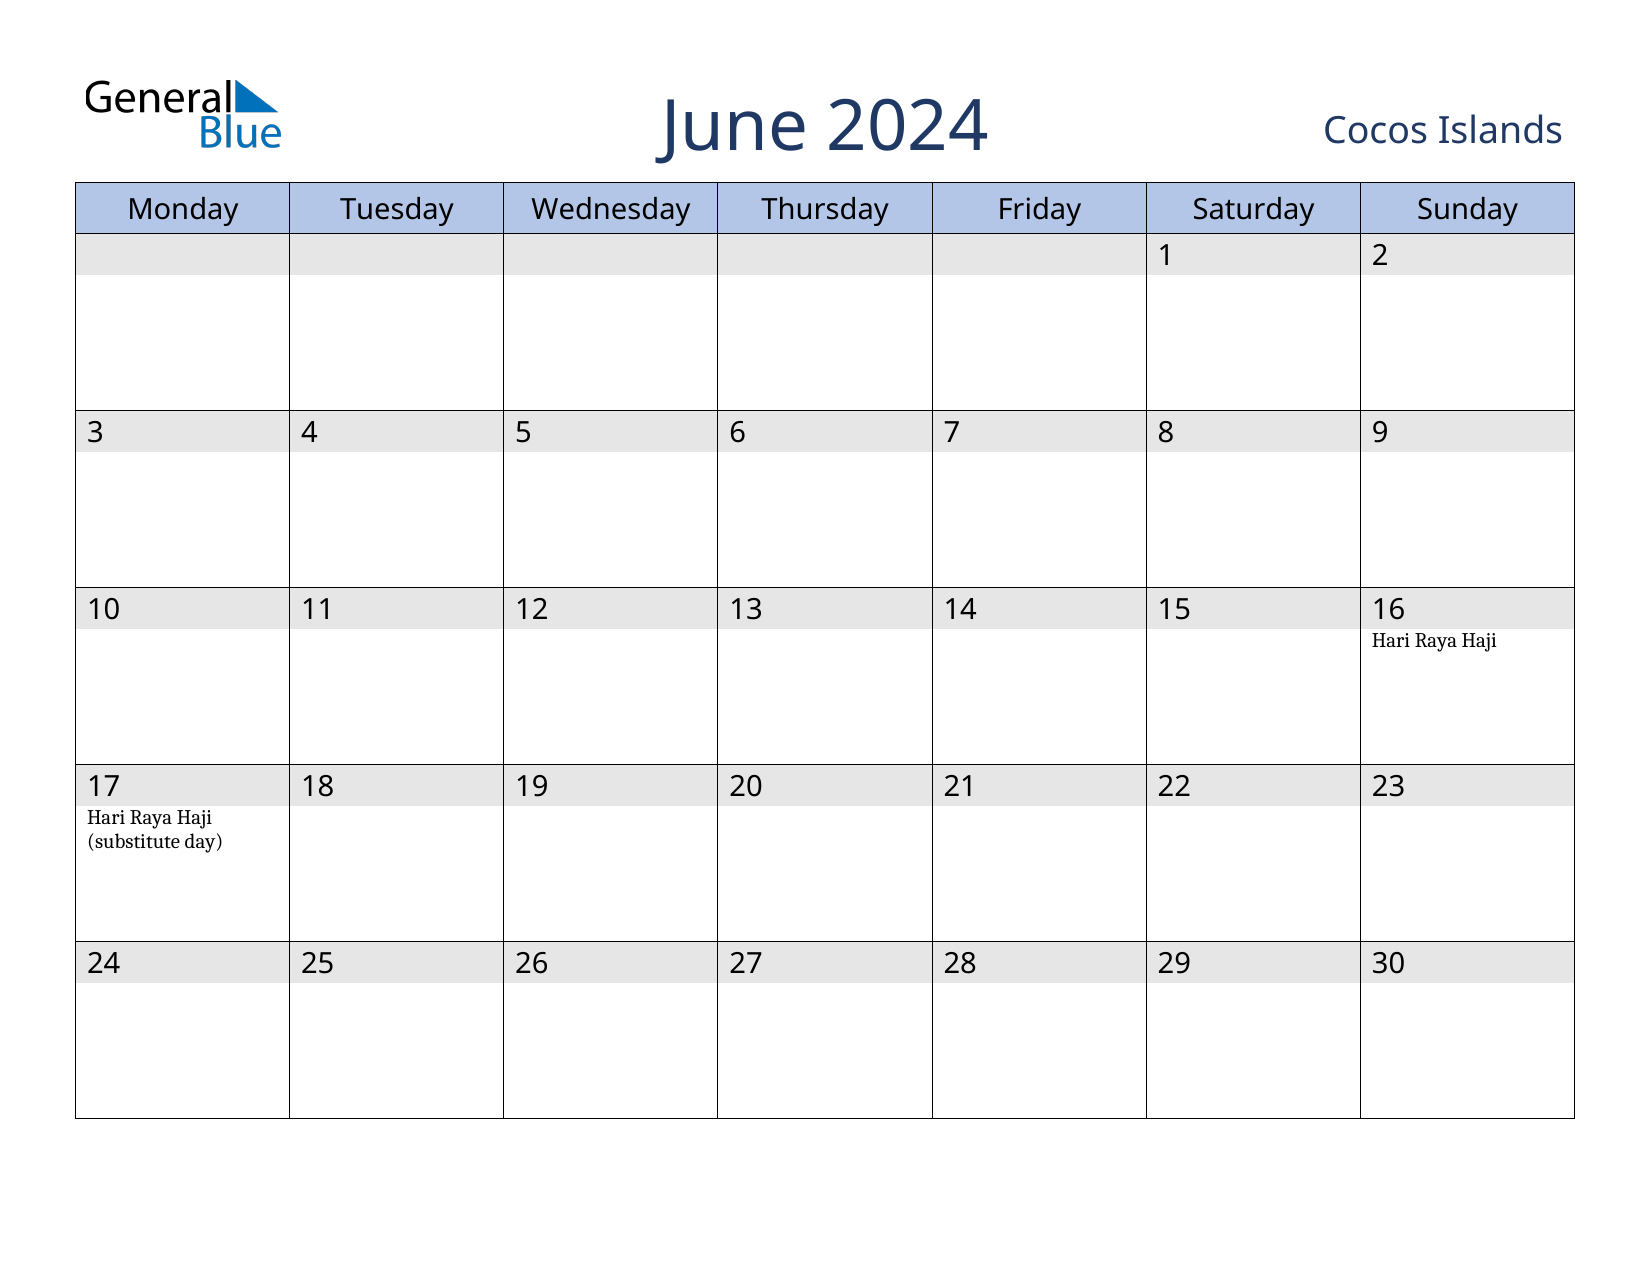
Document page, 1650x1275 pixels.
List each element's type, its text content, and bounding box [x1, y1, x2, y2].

table_cell [718, 806, 932, 941]
table_cell [290, 983, 503, 1118]
table_cell [1147, 629, 1360, 764]
table_cell 29 [1147, 942, 1360, 983]
table_cell [504, 275, 717, 410]
table_cell [1147, 275, 1360, 410]
table_cell 17 [76, 765, 289, 806]
table_cell [933, 983, 1146, 1118]
table_cell [1361, 983, 1574, 1118]
table_cell 12 [504, 588, 717, 629]
table_cell [718, 452, 932, 587]
table_cell [1361, 275, 1574, 410]
table_cell [76, 234, 289, 275]
table_cell [718, 983, 932, 1118]
table_cell [504, 806, 717, 941]
table_header Cocos Islands [1146, 75, 1574, 182]
table_cell [718, 234, 932, 275]
table_cell [718, 629, 932, 764]
table_cell 14 [933, 588, 1146, 629]
table_cell [76, 629, 289, 764]
table_cell 16 [1361, 588, 1574, 629]
table_cell [290, 452, 503, 587]
table_cell [1361, 806, 1574, 941]
table_cell [933, 629, 1146, 764]
table_cell 27 [718, 942, 932, 983]
table_cell [933, 452, 1146, 587]
table_cell [1147, 806, 1360, 941]
table_header [76, 75, 503, 182]
table_cell 13 [718, 588, 932, 629]
table_cell 2 [1361, 234, 1574, 275]
table_cell 18 [290, 765, 503, 806]
table_cell [718, 275, 932, 410]
table_cell 9 [1361, 411, 1574, 452]
table_cell Thursday [718, 183, 932, 233]
table_cell 20 [718, 765, 932, 806]
table_cell Hari Raya Haji [1361, 629, 1574, 764]
picture [86, 80, 281, 148]
table_cell 26 [504, 942, 717, 983]
table_cell Tuesday [290, 183, 503, 233]
table_cell 30 [1361, 942, 1574, 983]
table_cell [1147, 452, 1360, 587]
table_cell [290, 275, 503, 410]
table_cell 21 [933, 765, 1146, 806]
table_cell [504, 234, 717, 275]
table_cell 25 [290, 942, 503, 983]
table_cell Monday [76, 183, 289, 233]
table_cell [504, 983, 717, 1118]
table_cell Sunday [1361, 183, 1574, 233]
table_cell [933, 275, 1146, 410]
table_cell [290, 234, 503, 275]
table_cell 7 [933, 411, 1146, 452]
table_cell Hari Raya Haji (substitute day) [76, 806, 289, 941]
table_cell 3 [76, 411, 289, 452]
table_cell 8 [1147, 411, 1360, 452]
table_cell [933, 806, 1146, 941]
table_cell Friday [933, 183, 1146, 233]
table_cell [933, 234, 1146, 275]
table_cell 4 [290, 411, 503, 452]
table_cell [504, 629, 717, 764]
table_cell 15 [1147, 588, 1360, 629]
table_cell Wednesday [504, 183, 717, 233]
table_header June 2024 [504, 75, 1146, 182]
table_cell 10 [76, 588, 289, 629]
table_cell Saturday [1147, 183, 1360, 233]
table_cell 28 [933, 942, 1146, 983]
table_cell [1361, 452, 1574, 587]
table_cell [76, 452, 289, 587]
table_cell [504, 452, 717, 587]
table_cell [76, 983, 289, 1118]
table_cell 23 [1361, 765, 1574, 806]
table_cell [290, 629, 503, 764]
table_cell 19 [504, 765, 717, 806]
table_cell 5 [504, 411, 717, 452]
table_cell 6 [718, 411, 932, 452]
table_cell [1147, 983, 1360, 1118]
table_cell 24 [76, 942, 289, 983]
table_cell 11 [290, 588, 503, 629]
table_cell 22 [1147, 765, 1360, 806]
table_cell 1 [1147, 234, 1360, 275]
table_cell [290, 806, 503, 941]
table_cell [76, 275, 289, 410]
